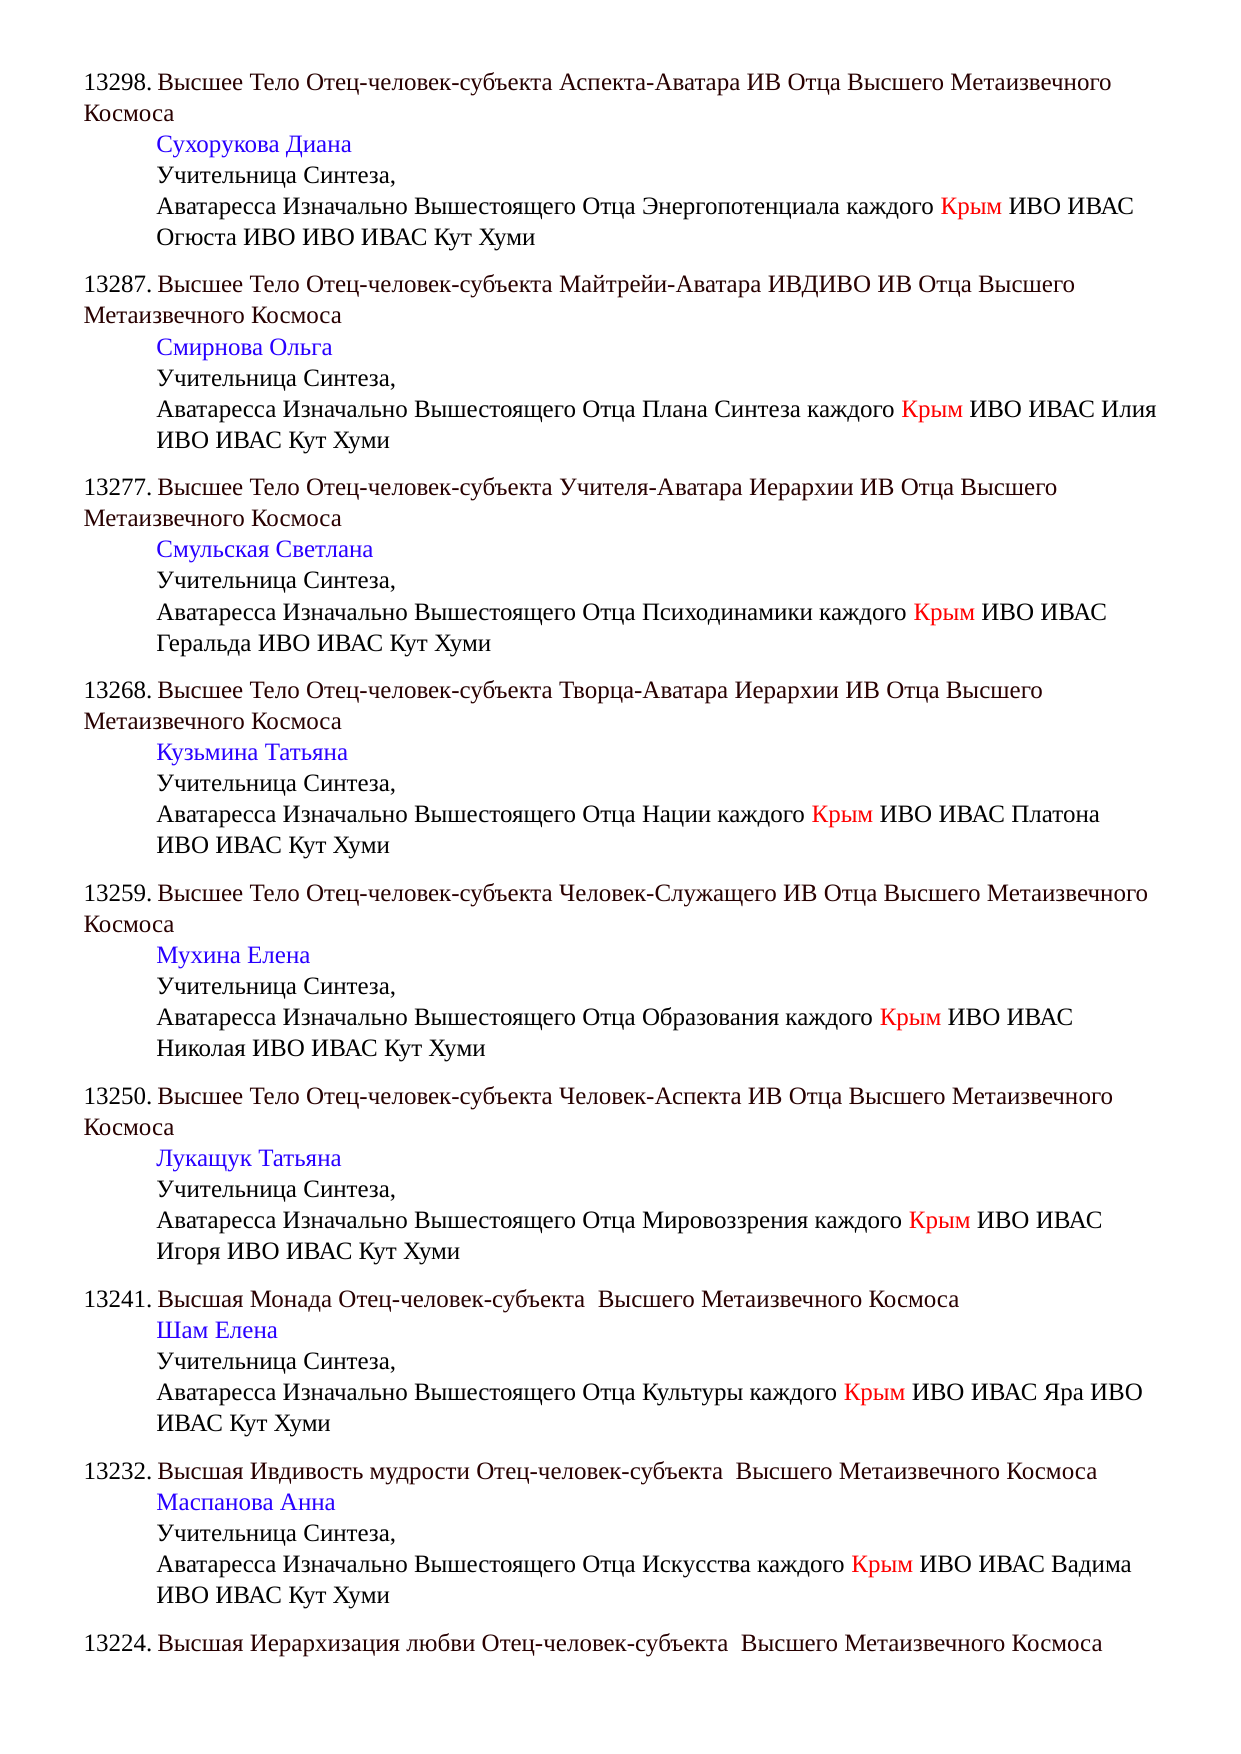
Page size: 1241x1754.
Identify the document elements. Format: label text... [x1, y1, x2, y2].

text 13250. Высшее Тело Отец-человек-субъекта Человек-Аспекта ИВ Отца Высшего Метаизвечного Космоса [83, 1081, 1157, 1141]
text Учительница Синтеза, [156, 160, 1157, 188]
text Мухина Елена [156, 940, 1157, 969]
text 13277. Высшее Тело Отец-человек-субъекта Учителя-Аватара Иерархии ИВ Отца Высшего Метаизвечного Космоса [83, 472, 1157, 532]
text Аватаресса Изначально Вышестоящего Отца Нации каждого Крым ИВО ИВАС Платона ИВО ИВАС Кут Хуми [156, 799, 1157, 859]
text 13232. Высшая Ивдивость мудрости Отец-человек-субъекта Высшего Метаизвечного Космоса [83, 1456, 1157, 1485]
text 13287. Высшее Тело Отец-человек-субъекта Майтрейи-Аватара ИВДИВО ИВ Отца Высшего Метаизвечного Космоса [83, 269, 1157, 329]
text Аватаресса Изначально Вышестоящего Отца Плана Синтеза каждого Крым ИВО ИВАС Илия ИВО ИВАС Кут Хуми [156, 394, 1157, 453]
text 13298. Высшее Тело Отец-человек-субъекта Аспекта-Аватара ИВ Отца Высшего Метаизвечного Космоса [83, 67, 1157, 126]
text Учительница Синтеза, [156, 566, 1157, 594]
text Аватаресса Изначально Вышестоящего Отца Психодинамики каждого Крым ИВО ИВАС Геральда ИВО ИВАС Кут Хуми [156, 597, 1157, 656]
text Смульская Светлана [156, 534, 1157, 563]
text Учительница Синтеза, [156, 768, 1157, 797]
text Учительница Синтеза, [156, 1346, 1157, 1375]
text 13224. Высшая Иерархизация любви Отец-человек-субъекта Высшего Метаизвечного Космоса [83, 1628, 1157, 1657]
text Шам Елена [156, 1315, 1157, 1344]
text Учительница Синтеза, [156, 363, 1157, 391]
text Учительница Синтеза, [156, 1518, 1157, 1547]
text Учительница Синтеза, [156, 971, 1157, 1000]
text Учительница Синтеза, [156, 1174, 1157, 1203]
text 13268. Высшее Тело Отец-человек-субъекта Творца-Аватара Иерархии ИВ Отца Высшего Метаизвечного Космоса [83, 675, 1157, 735]
text Кузьмина Татьяна [156, 737, 1157, 766]
text Аватаресса Изначально Вышестоящего Отца Мировоззрения каждого Крым ИВО ИВАС Игоря ИВО ИВАС Кут Хуми [156, 1205, 1157, 1265]
text Смирнова Ольга [156, 332, 1157, 360]
text Аватаресса Изначально Вышестоящего Отца Искусства каждого Крым ИВО ИВАС Вадима ИВО ИВАС Кут Хуми [156, 1549, 1157, 1609]
text 13259. Высшее Тело Отец-человек-субъекта Человек-Служащего ИВ Отца Высшего Метаизвечного Космоса [83, 878, 1157, 938]
text 13241. Высшая Монада Отец-человек-субъекта Высшего Метаизвечного Космоса [83, 1284, 1157, 1313]
text Маспанова Анна [156, 1487, 1157, 1516]
text Аватаресса Изначально Вышестоящего Отца Энергопотенциала каждого Крым ИВО ИВАС Огюста ИВО ИВО ИВАС Кут Хуми [156, 191, 1157, 251]
text Аватаресса Изначально Вышестоящего Отца Культуры каждого Крым ИВО ИВАС Яра ИВО ИВАС Кут Хуми [156, 1377, 1157, 1437]
text Лукащук Татьяна [156, 1143, 1157, 1172]
text Сухорукова Диана [156, 129, 1157, 157]
text Аватаресса Изначально Вышестоящего Отца Образования каждого Крым ИВО ИВАС Николая ИВО ИВАС Кут Хуми [156, 1002, 1157, 1062]
